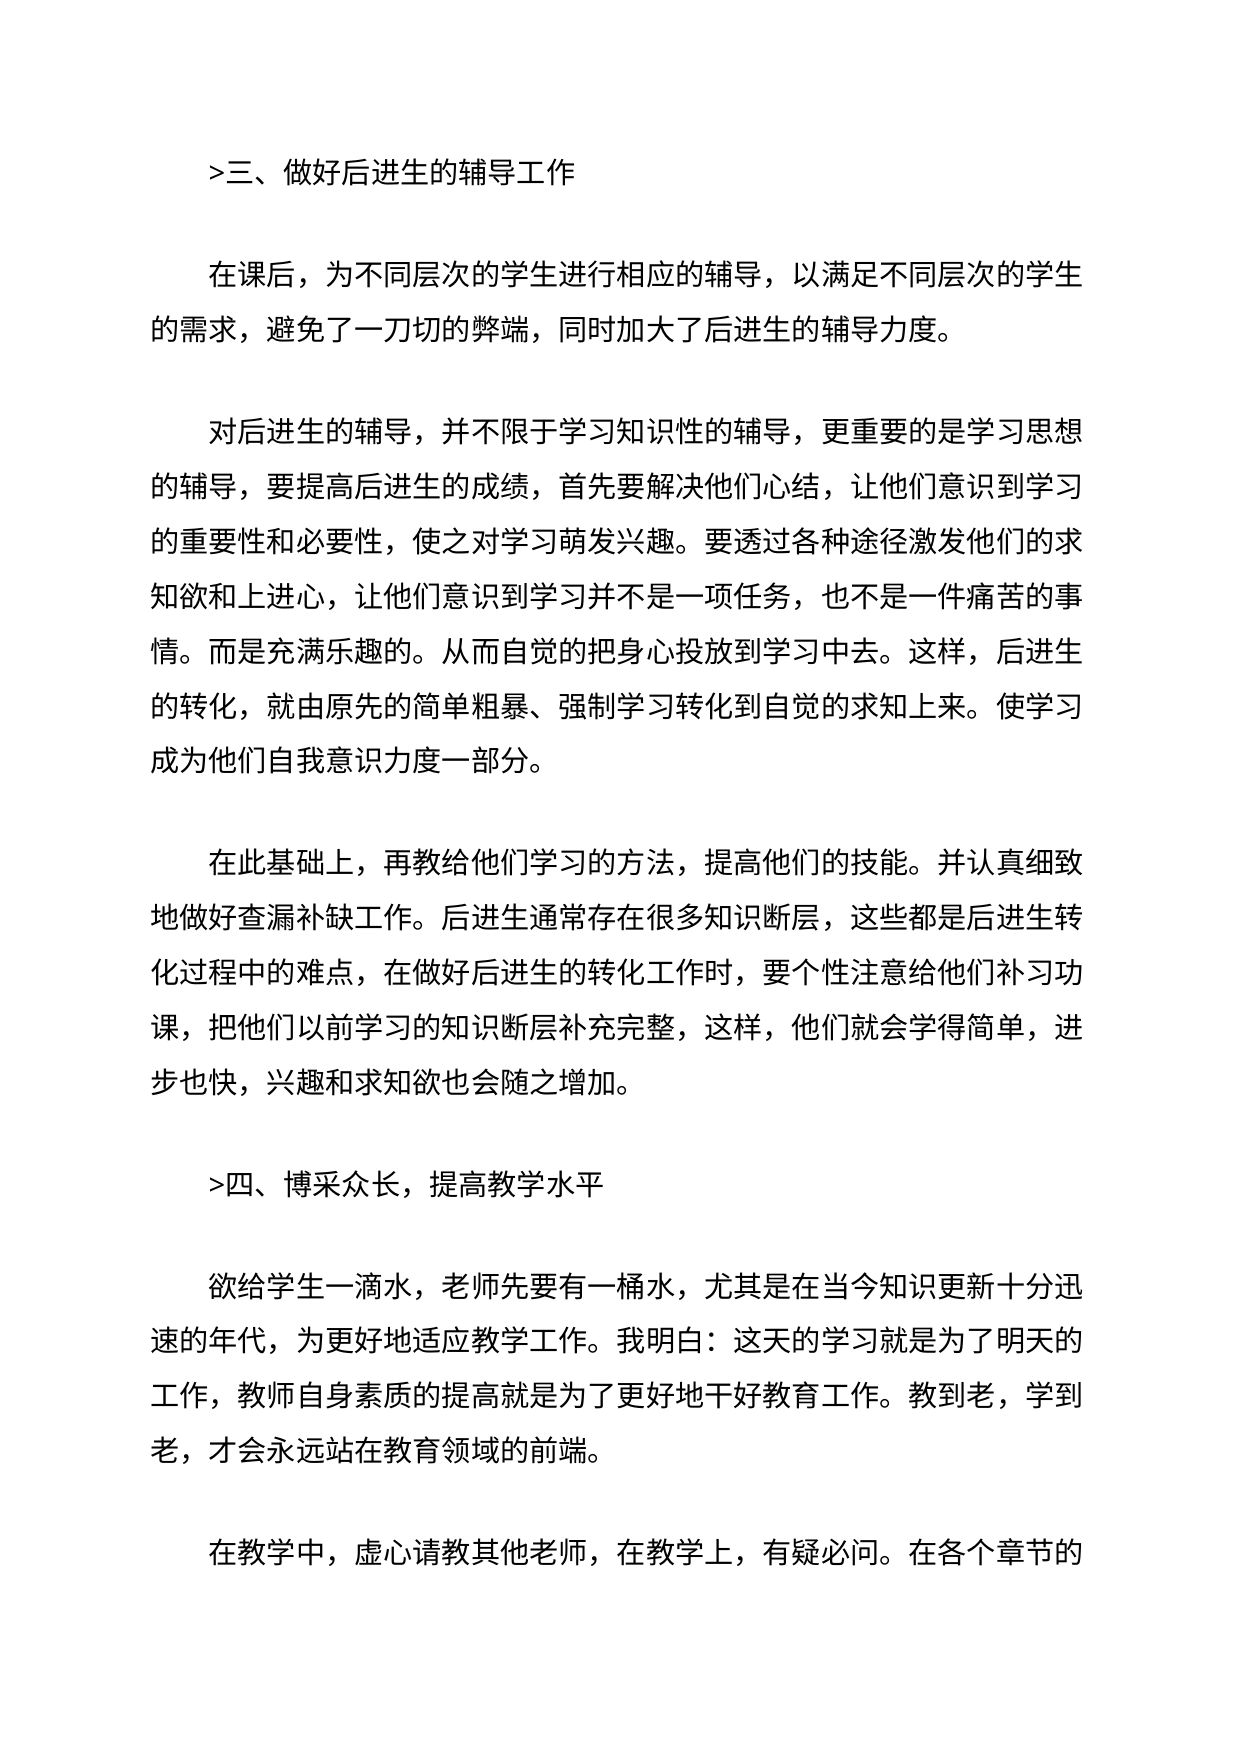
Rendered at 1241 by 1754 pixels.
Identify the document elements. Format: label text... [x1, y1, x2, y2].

text 欲给学生一滴水，老师先要有一桶水，尤其是在当今知识更新十分迅速的年代，为更好地适应教学工作。我明白：这天的学习就是为了明天的工作，教师自身素质的提高就是为了更好地干好教育工作。教到老，学到老，才会永远站在教育领域的前端。 [150, 1263, 1090, 1470]
text >四、博采众长，提高教学水平 [150, 1161, 1090, 1203]
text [150, 1529, 1090, 1572]
text 在此基础上，再教给他们学习的方法，提高他们的技能。并认真细致地做好查漏补缺工作。后进生通常存在很多知识断层，这些都是后进生转化过程中的难点，在做好后进生的转化工作时，要个性注意给他们补习功课，把他们以前学习的知识断层补充完整，这样，他们就会学得简单，进步也快，兴趣和求知欲也会随之增加。 [150, 840, 1090, 1102]
text 在课后，为不同层次的学生进行相应的辅导，以满足不同层次的学生的需求，避免了一刀切的弊端，同时加大了后进生的辅导力度。 [150, 252, 1090, 349]
text 对后进生的辅导，并不限于学习知识性的辅导，更重要的是学习思想的辅导，要提高后进生的成绩，首先要解决他们心结，让他们意识到学习的重要性和必要性，使之对学习萌发兴趣。要透过各种途径激发他们的求知欲和上进心，让他们意识到学习并不是一项任务，也不是一件痛苦的事情。而是充满乐趣的。从而自觉的把身心投放到学习中去。这样，后进生的转化，就由原先的简单粗暴、强制学习转化到自觉的求知上来。使学习成为他们自我意识力度一部分。 [150, 409, 1090, 780]
text >三、做好后进生的辅导工作 [150, 150, 1090, 192]
